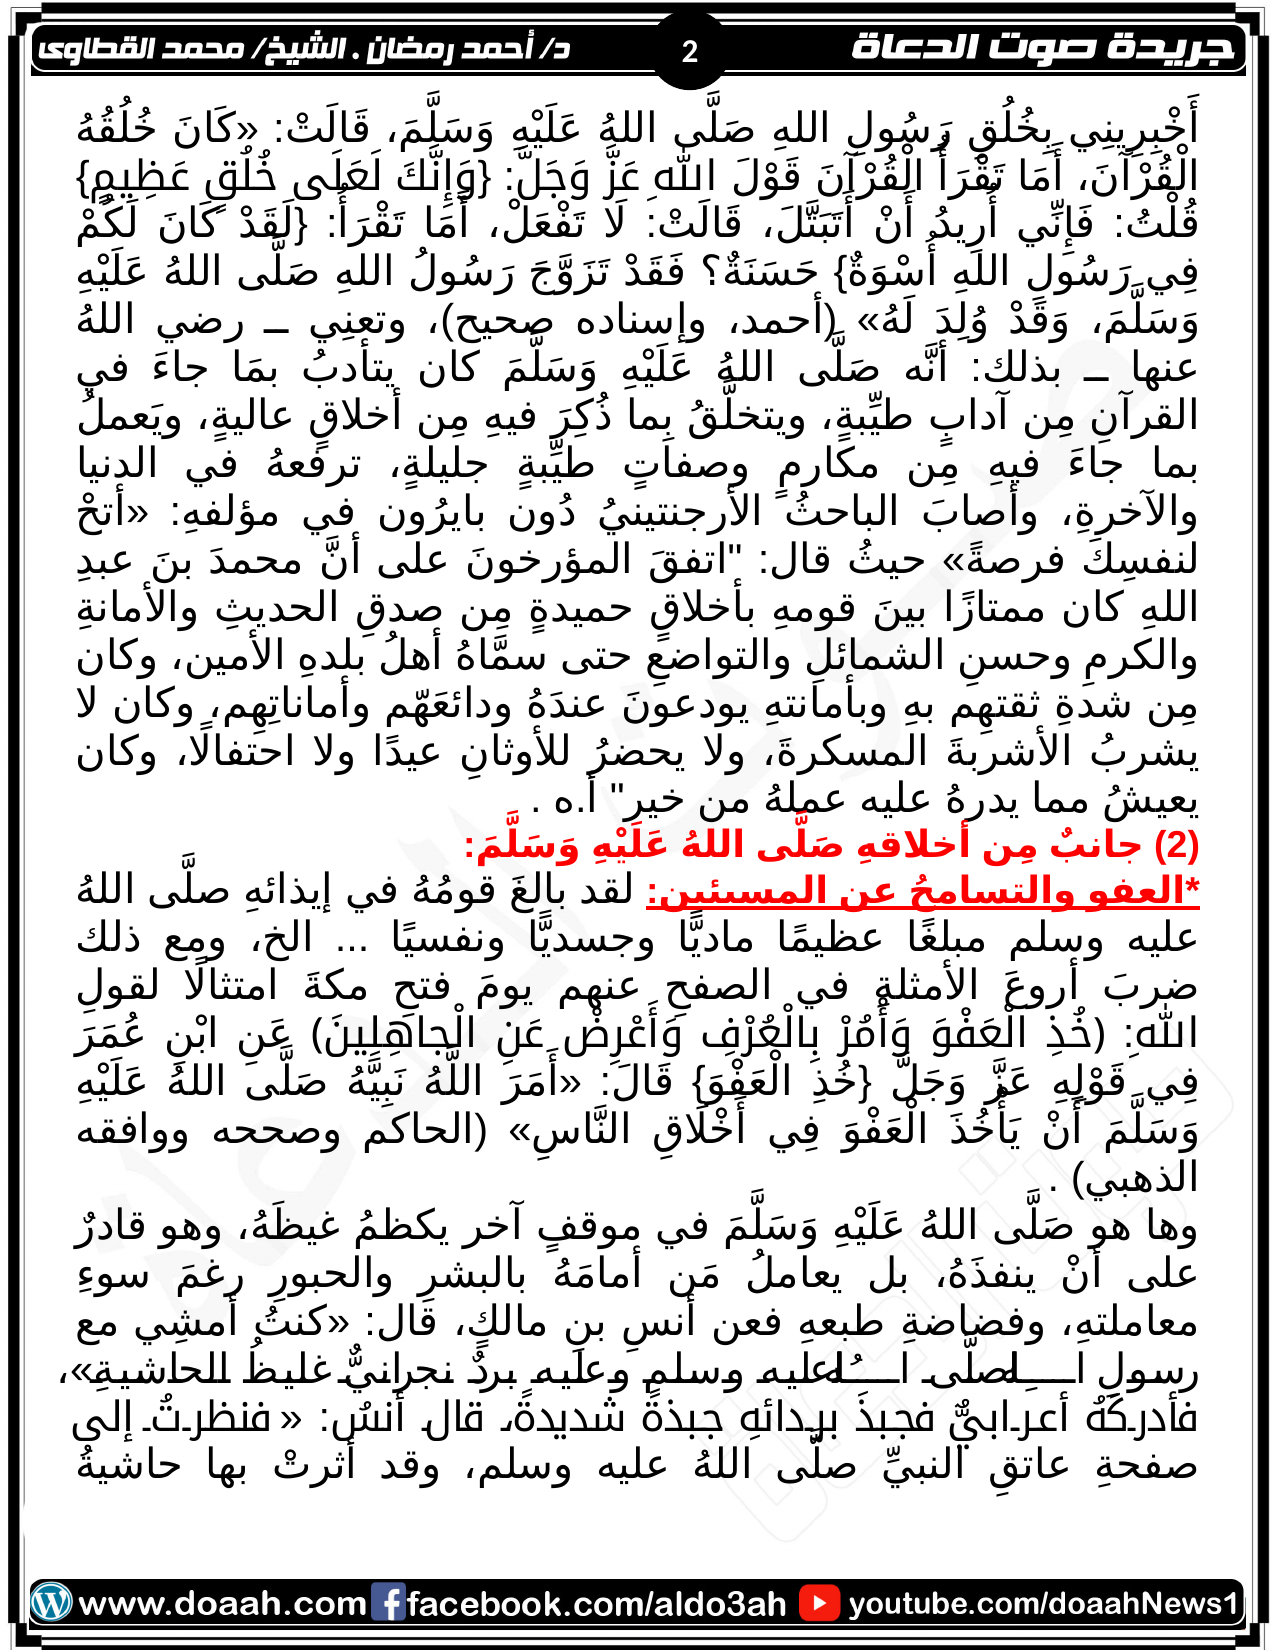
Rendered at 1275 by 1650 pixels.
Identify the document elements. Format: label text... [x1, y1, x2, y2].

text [75, 1200, 1200, 1488]
text *العفو والتسامحُ عن المسيئين: لقد بالغَ قومُهُ في إيذائهِ صلَّى اللهُ عليه وسلم مبلغًا عظيمًا ماديًّا وجسديًّا ونفسيًا ... الخ، ومع ذلك ضربَ أروعَ الأمثلةِ في الصفحِ عنهم يومَ فتحِ مكةَ امتثالًا لقولِ اللهِ: ﴿خُذِ الْعَفْوَ وَأْمُرْ بِالْعُرْفِ وَأَعْرِضْ عَنِ الْجاهِلِينَ﴾ عَنِ ابْنِ عُمَرَ فِي قَوْلِهِ عَزَّ وَجَلَّ {خُذِ الْعَفْوَ} قَالَ: «أَمَرَ اللَّهُ نَبِيَّهُ صَلَّى اللهُ عَلَيْهِ وَسَلَّمَ أَنْ يَأْخُذَ الْعَفْوَ فِي أَخْلَاقِ النَّاسِ» (الحاكم وصححه ووافقه الذهبي) . [75, 865, 1200, 1200]
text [75, 103, 1200, 822]
picture [0, 0, 1275, 1650]
text (2) جانبٌ مِن أخلاقهِ صَلَّى اللهُ عَلَيْهِ وَسَلَّمَ: [75, 822, 1200, 865]
